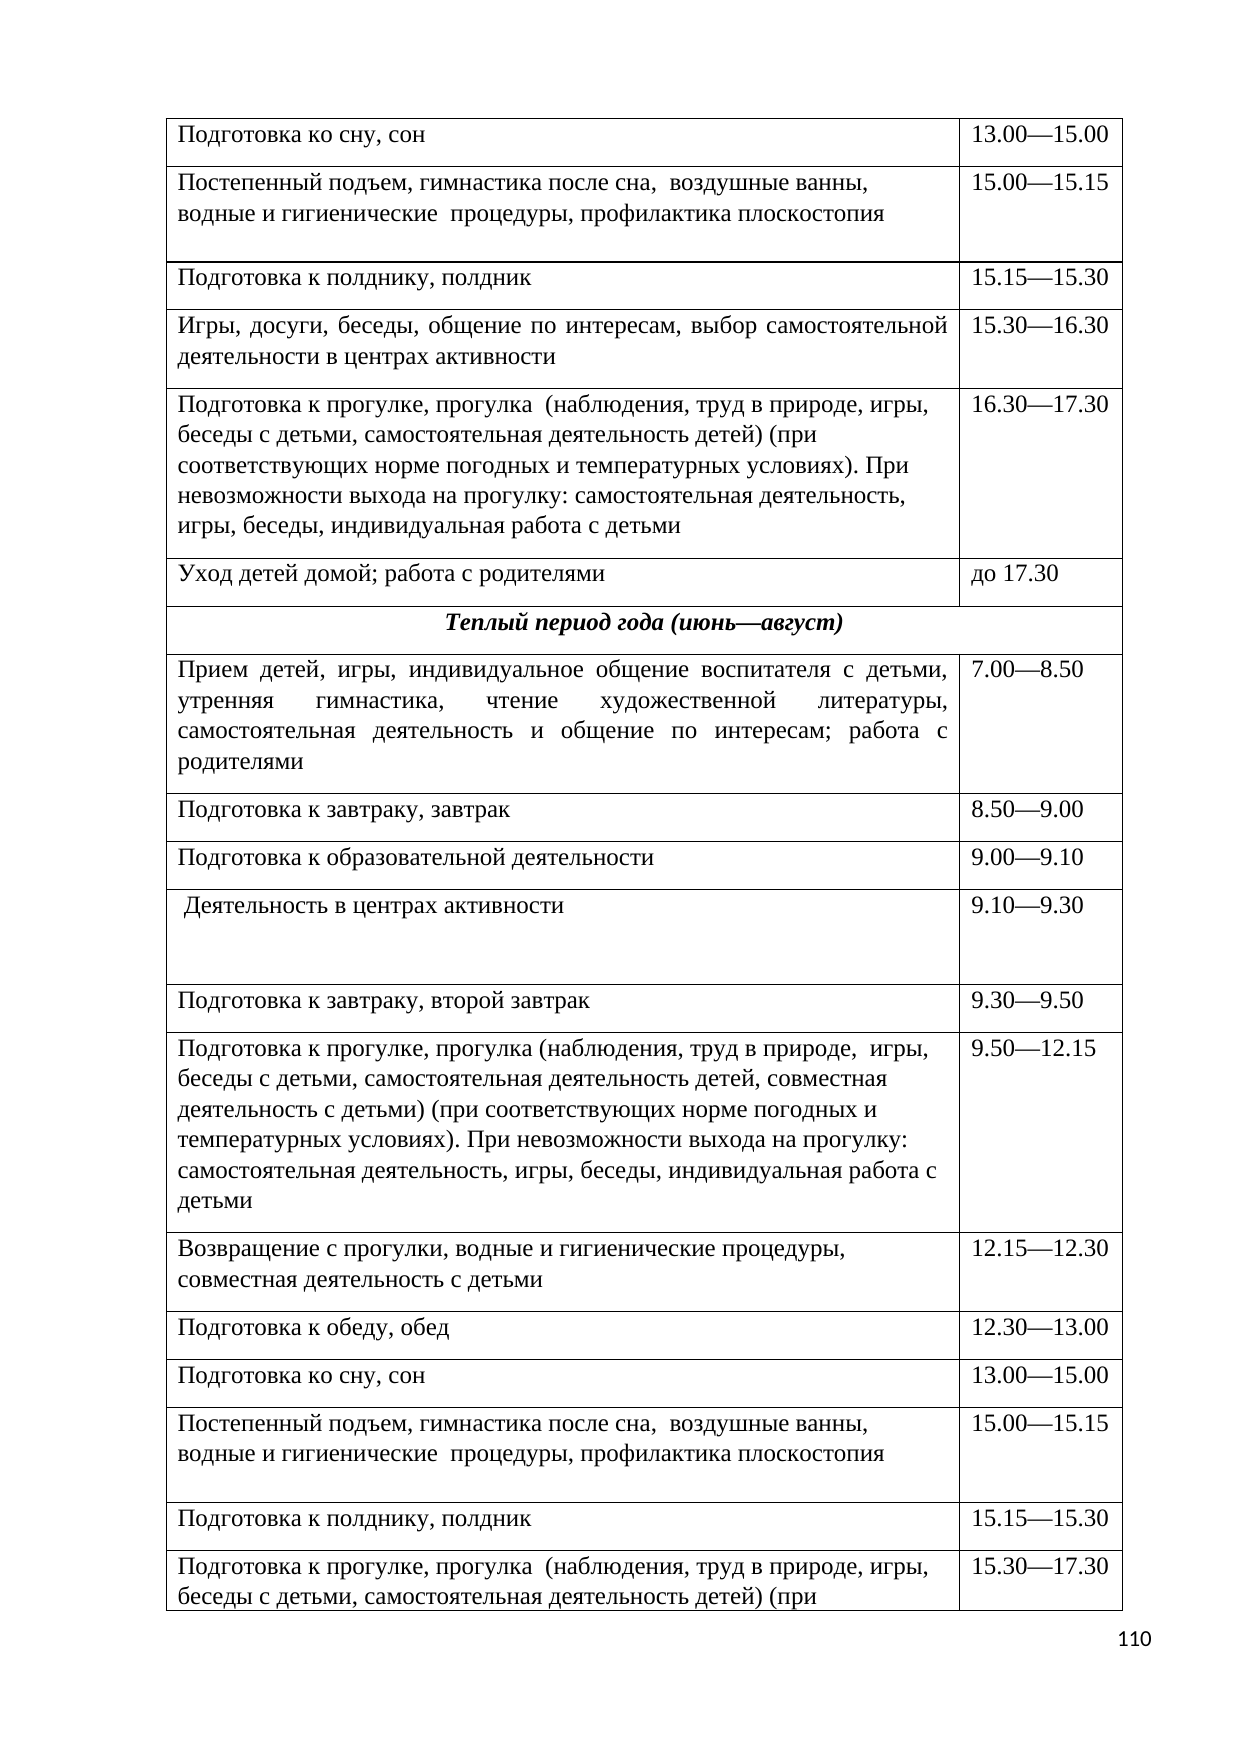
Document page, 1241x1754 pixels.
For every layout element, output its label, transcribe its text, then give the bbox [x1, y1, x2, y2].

table_cell 12.15—12.30 [960, 1233, 1122, 1311]
table_cell 15.30—16.30 [960, 310, 1122, 388]
table_cell Подготовка к образовательной деятельности [167, 842, 959, 889]
table_cell 9.50—12.15 [960, 1033, 1122, 1232]
table_cell Деятельность в центрах активности [167, 890, 959, 984]
table_cell Возвращение с прогулки, водные и гигиенические процедуры, совместная деятельность с детьми [167, 1233, 959, 1311]
table_cell 7.00—8.50 [960, 655, 1122, 793]
table_cell 15.30—17.30 [960, 1551, 1122, 1610]
table_cell Уход детей домой; работа с родителями [167, 559, 959, 606]
table_cell Подготовка к завтраку, второй завтрак [167, 985, 959, 1032]
table_cell Подготовка к завтраку, завтрак [167, 794, 959, 841]
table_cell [167, 1551, 959, 1610]
table_cell 9.10—9.30 [960, 890, 1122, 984]
table_cell Подготовка ко сну, сон [167, 1360, 959, 1407]
table_cell Игры, досуги, беседы, общение по интересам, выбор самостоятельной деятельности в центрах активности [167, 310, 959, 388]
table_cell 9.00—9.10 [960, 842, 1122, 889]
table_cell 12.30—13.00 [960, 1312, 1122, 1359]
table_cell Подготовка к полднику, полдник [167, 263, 959, 309]
table_cell Прием детей, игры, индивидуальное общение воспитателя с детьми, утренняя гимнастика, чтение художественной литературы, самостоятельная деятельность и общение по интересам; работа с родителями [167, 655, 959, 793]
table_cell 15.15—15.30 [960, 263, 1122, 309]
table_cell Подготовка ко сну, сон [167, 119, 959, 166]
table_cell 8.50—9.00 [960, 794, 1122, 841]
table_cell Подготовка к прогулке, прогулка (наблюдения, труд в природе, игры, беседы с детьми, самостоятельная деятельность детей, совместная деятельность с детьми) (при соответствующих норме погодных и температурных условиях). При невозможности выхода на прогулку: самостоятельная деятельность, игры, беседы, индивидуальная работа с детьми [167, 1033, 959, 1232]
table_cell 16.30—17.30 [960, 389, 1122, 557]
table_cell 15.15—15.30 [960, 1503, 1122, 1550]
table_cell 9.30—9.50 [960, 985, 1122, 1032]
table_cell Постепенный подъем, гимнастика после сна, воздушные ванны, водные и гигиенические процедуры, профилактика плоскостопия [167, 167, 959, 261]
table_cell Постепенный подъем, гимнастика после сна, воздушные ванны, водные и гигиенические процедуры, профилактика плоскостопия [167, 1408, 959, 1502]
table_cell 13.00—15.00 [960, 119, 1122, 166]
table_cell 15.00—15.15 [960, 167, 1122, 261]
table_cell Теплый период года (июнь—август) [167, 607, 1122, 653]
table_cell Подготовка к обеду, обед [167, 1312, 959, 1359]
table_cell Подготовка к полднику, полдник [167, 1503, 959, 1550]
table_cell 13.00—15.00 [960, 1360, 1122, 1407]
table_cell 15.00—15.15 [960, 1408, 1122, 1502]
table_cell до 17.30 [960, 559, 1122, 606]
